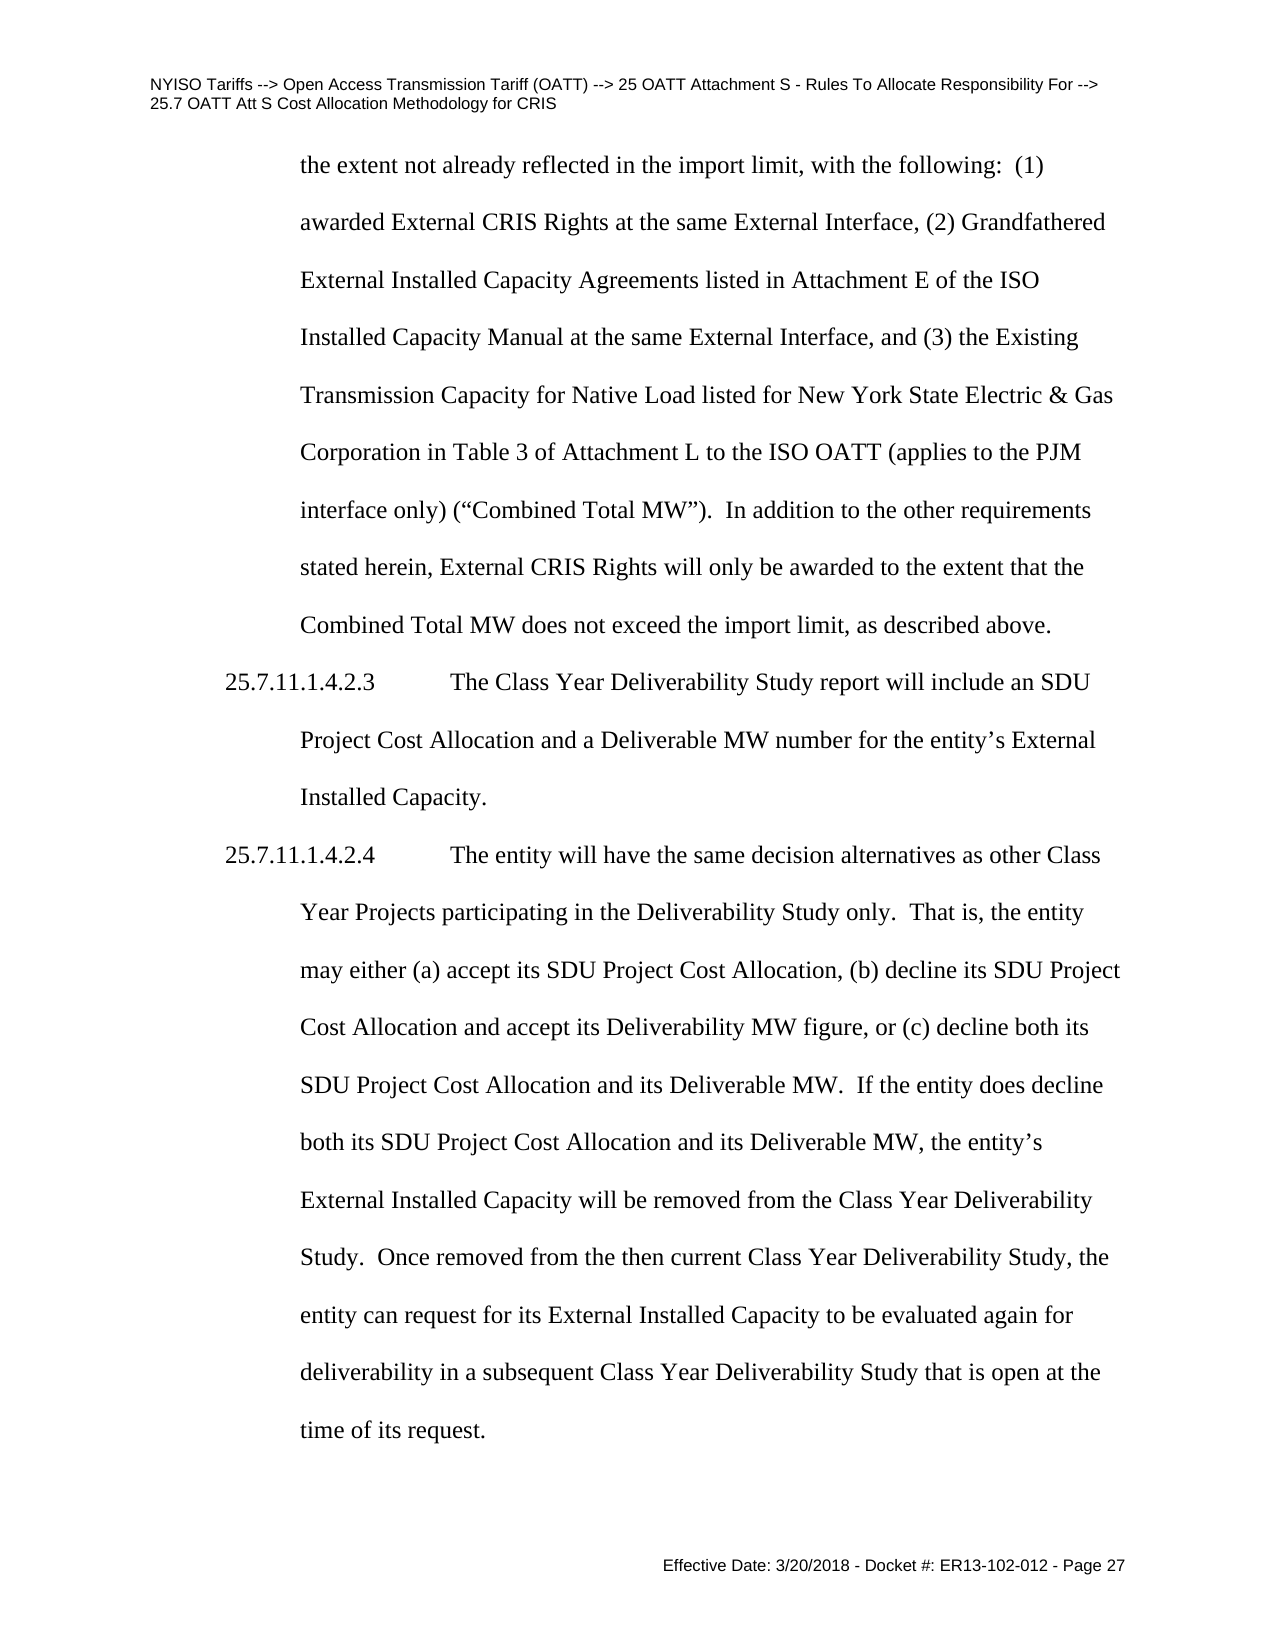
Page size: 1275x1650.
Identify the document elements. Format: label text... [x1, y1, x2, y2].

text 25.7.11.1.4.2.4 The entity will have the same decision alternatives as other Class Year Projects participating in the Deliverability Study only. That is, the entity may either (a) accept its SDU Project Cost Allocation, (b) decline its SDU Project Cost Allocation and accept its Deliverability MW figure, or (c) decline both its SDU Project Cost Allocation and its Deliverable MW. If the entity does decline both its SDU Project Cost Allocation and its Deliverable MW, the entity’s External Installed Capacity will be removed from the Class Year Deliverability Study. Once removed from the then current Class Year Deliverability Study, the entity can request for its External Installed Capacity to be evaluated again for deliverability in a subsequent Class Year Deliverability Study that is open at the time of its request. [225, 840, 1125, 1444]
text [225, 150, 1125, 639]
text 25.7.11.1.4.2.3 The Class Year Deliverability Study report will include an SDU Project Cost Allocation and a Deliverable MW number for the entity’s External Installed Capacity. [225, 667, 1125, 811]
